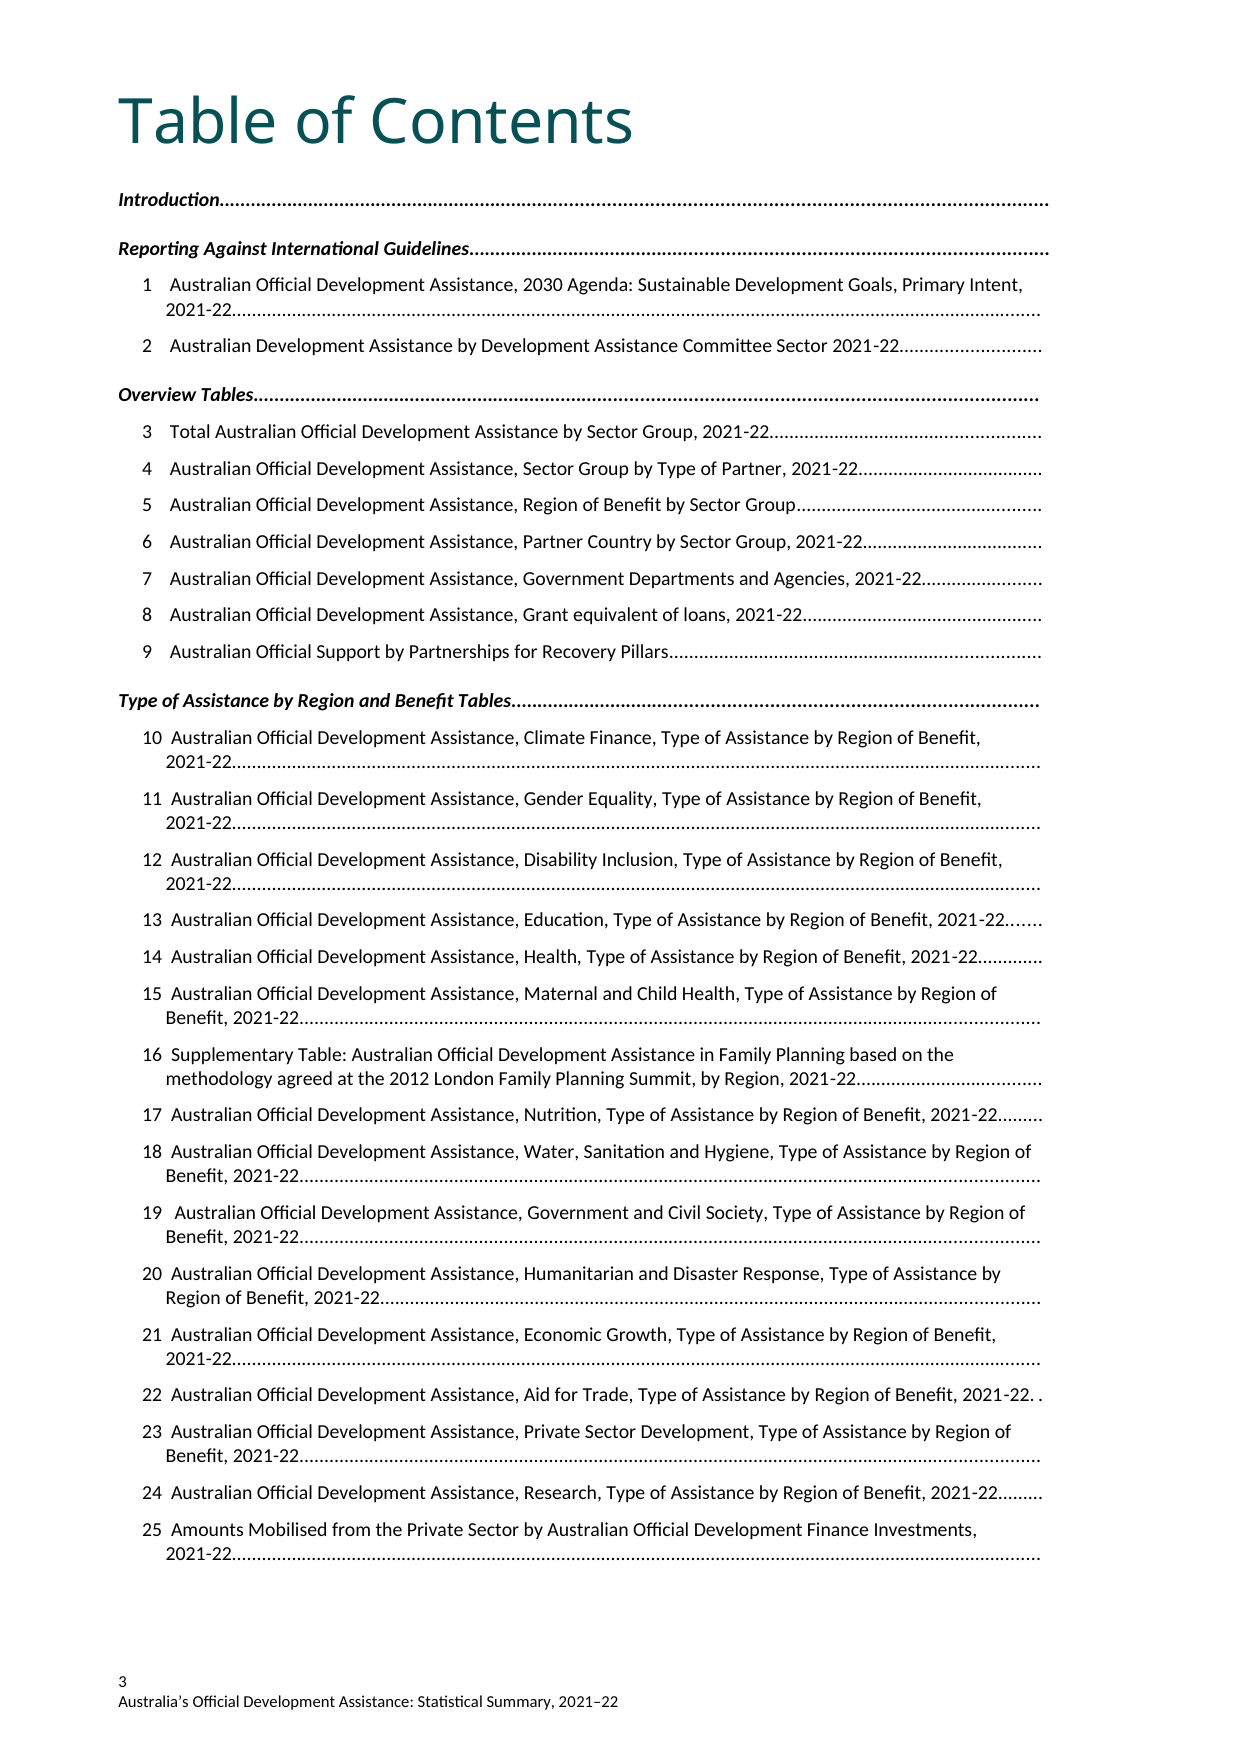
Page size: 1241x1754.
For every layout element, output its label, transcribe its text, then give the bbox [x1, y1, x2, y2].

text 2 Australian Development Assistance by Development Assistance Committee Sector 2021-22 11 [142, 333, 1039, 357]
text 23 Australian Official Development Assistance, Private Sector Development, Type of Assistance by Region of Benefit, 2021-22 45 [142, 1419, 1039, 1467]
text 13 Australian Official Development Assistance, Education, Type of Assistance by Region of Benefit, 2021-22 35 [142, 907, 1039, 932]
text 7 Australian Official Development Assistance, Government Departments and Agencies, 2021-22 27 [142, 566, 1039, 590]
text 8 Australian Official Development Assistance, Grant equivalent of loans, 2021-22 28 [142, 602, 1039, 627]
text 19 Australian Official Development Assistance, Government and Civil Society, Type of Assistance by Region of Benefit, 2021-22 41 [142, 1200, 1039, 1248]
text 6 Australian Official Development Assistance, Partner Country by Sector Group, 2021-22 25 [142, 529, 1039, 553]
text 24 Australian Official Development Assistance, Research, Type of Assistance by Region of Benefit, 2021-22 46 [142, 1480, 1039, 1504]
text Reporting Against International Guidelines 8 [118, 236, 1028, 260]
text Type of Assistance by Region and Benefit Tables 30 [118, 688, 1028, 712]
subtitle Table of Contents [118, 77, 1122, 162]
text Introduction 5 [118, 187, 1028, 211]
text 17 Australian Official Development Assistance, Nutrition, Type of Assistance by Region of Benefit, 2021-22 39 [142, 1102, 1039, 1127]
text 4 Australian Official Development Assistance, Sector Group by Type of Partner, 2021-22 18 [142, 456, 1039, 480]
text 5 Australian Official Development Assistance, Region of Benefit by Sector Group 20 [142, 492, 1039, 517]
text 25 Amounts Mobilised from the Private Sector by Australian Official Development Finance Investments, 2021-22 47 [142, 1517, 1039, 1565]
text 12 Australian Official Development Assistance, Disability Inclusion, Type of Assistance by Region of Benefit, 2021-22 34 [142, 847, 1039, 895]
text 21 Australian Official Development Assistance, Economic Growth, Type of Assistance by Region of Benefit, 2021-22 43 [142, 1322, 1039, 1370]
text 20 Australian Official Development Assistance, Humanitarian and Disaster Response, Type of Assistance by Region of Benefit, 2021-22 42 [142, 1261, 1039, 1309]
text 9 Australian Official Support by Partnerships for Recovery Pillars 29 [142, 639, 1039, 663]
text 1 Australian Official Development Assistance, 2030 Agenda: Sustainable Development Goals, Primary Intent, 2021-22 10 [142, 272, 1039, 321]
text 16 Supplementary Table: Australian Official Development Assistance in Family Planning based on the methodology agreed at the 2012 London Family Planning Summit, by Region, 2021-22 38 [142, 1042, 1039, 1090]
text 15 Australian Official Development Assistance, Maternal and Child Health, Type of Assistance by Region of Benefit, 2021-22 37 [142, 981, 1039, 1029]
text 3 Total Australian Official Development Assistance by Sector Group, 2021-22 15 [142, 419, 1039, 443]
text Overview Tables 14 [118, 382, 1028, 407]
text 18 Australian Official Development Assistance, Water, Sanitation and Hygiene, Type of Assistance by Region of Benefit, 2021-22 40 [142, 1139, 1039, 1187]
text 22 Australian Official Development Assistance, Aid for Trade, Type of Assistance by Region of Benefit, 2021-22 44 [142, 1382, 1039, 1407]
text 11 Australian Official Development Assistance, Gender Equality, Type of Assistance by Region of Benefit, 2021-22 33 [142, 786, 1039, 834]
text 10 Australian Official Development Assistance, Climate Finance, Type of Assistance by Region of Benefit, 2021-22 31 [142, 725, 1039, 773]
text 14 Australian Official Development Assistance, Health, Type of Assistance by Region of Benefit, 2021-22 36 [142, 944, 1039, 968]
